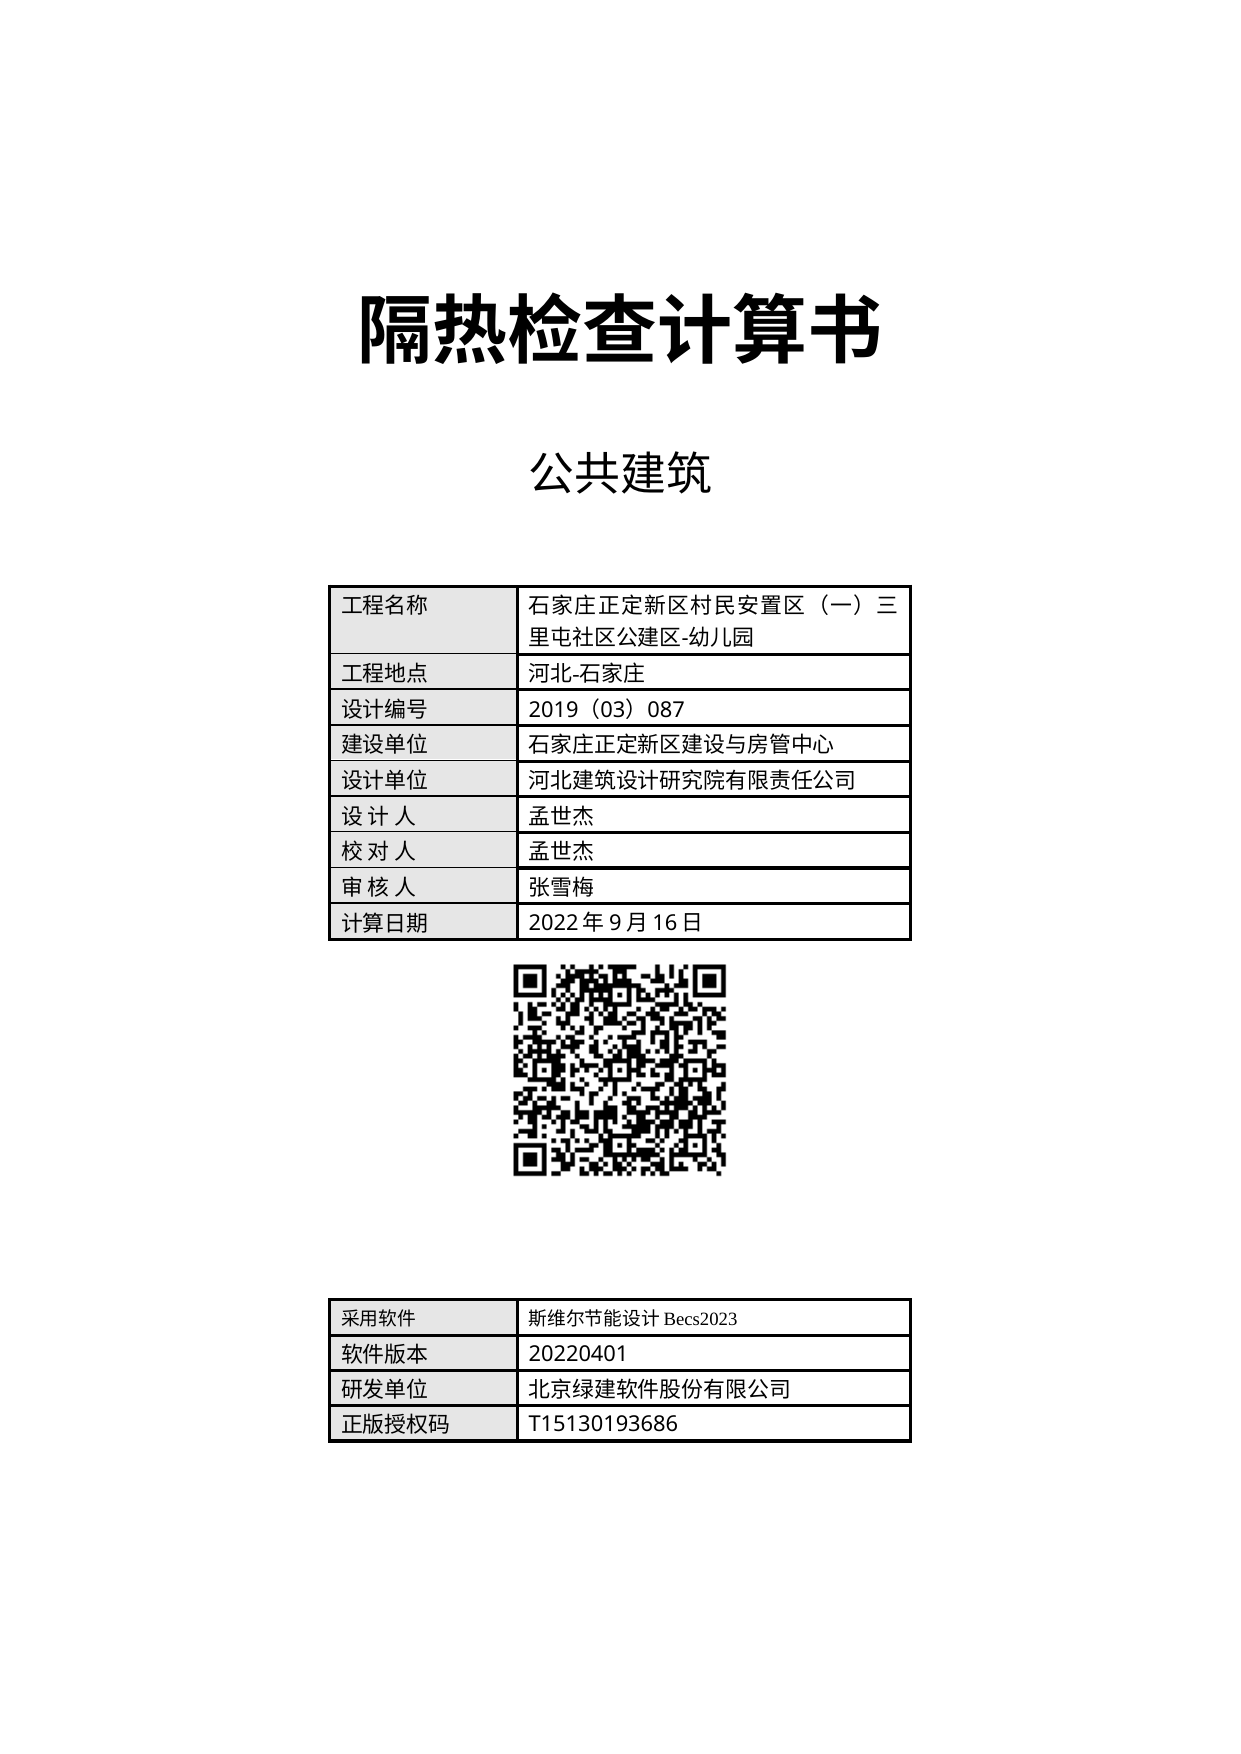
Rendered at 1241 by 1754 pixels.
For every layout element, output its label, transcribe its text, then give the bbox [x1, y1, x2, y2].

text 公共建筑 [148, 422, 1092, 519]
table_header 采用软件 [331, 1301, 516, 1334]
table_cell 北京绿建软件股份有限公司 [519, 1372, 909, 1404]
table_cell 张雪梅 [519, 870, 909, 902]
table_cell 孟世杰 [519, 834, 909, 866]
text 隔热检查计算书 [148, 259, 1092, 389]
table_cell 审 核 人 [331, 868, 516, 902]
table_cell 设计编号 [331, 690, 516, 724]
table_cell 建设单位 [331, 726, 516, 759]
table_cell 2019（03）087 [519, 691, 909, 724]
table_cell 河北-石家庄 [519, 656, 909, 688]
table_cell 研发单位 [331, 1372, 516, 1404]
table_cell 孟世杰 [519, 798, 909, 831]
picture [496, 946, 745, 1195]
table_header 工程名称 [331, 588, 516, 653]
table_cell 计算日期 [331, 904, 516, 938]
table_cell 石家庄正定新区建设与房管中心 [519, 727, 909, 759]
table_cell T15130193686 [519, 1407, 909, 1439]
table_header 斯维尔节能设计Becs2023 [519, 1301, 909, 1334]
table_cell 工程地点 [331, 654, 516, 688]
table_cell 20220401 [519, 1337, 909, 1369]
table_cell 2022年9月16日 [519, 905, 909, 938]
table_cell 河北建筑设计研究院有限责任公司 [519, 763, 909, 795]
table_header 石家庄正定新区村民安置区（一）三里屯社区公建区-幼儿园 [519, 588, 909, 653]
table_cell 设 计 人 [331, 797, 516, 831]
table_cell 软件版本 [331, 1337, 516, 1369]
table_cell 校 对 人 [331, 832, 516, 866]
table_cell 正版授权码 [331, 1407, 516, 1439]
table_cell 设计单位 [331, 761, 516, 795]
